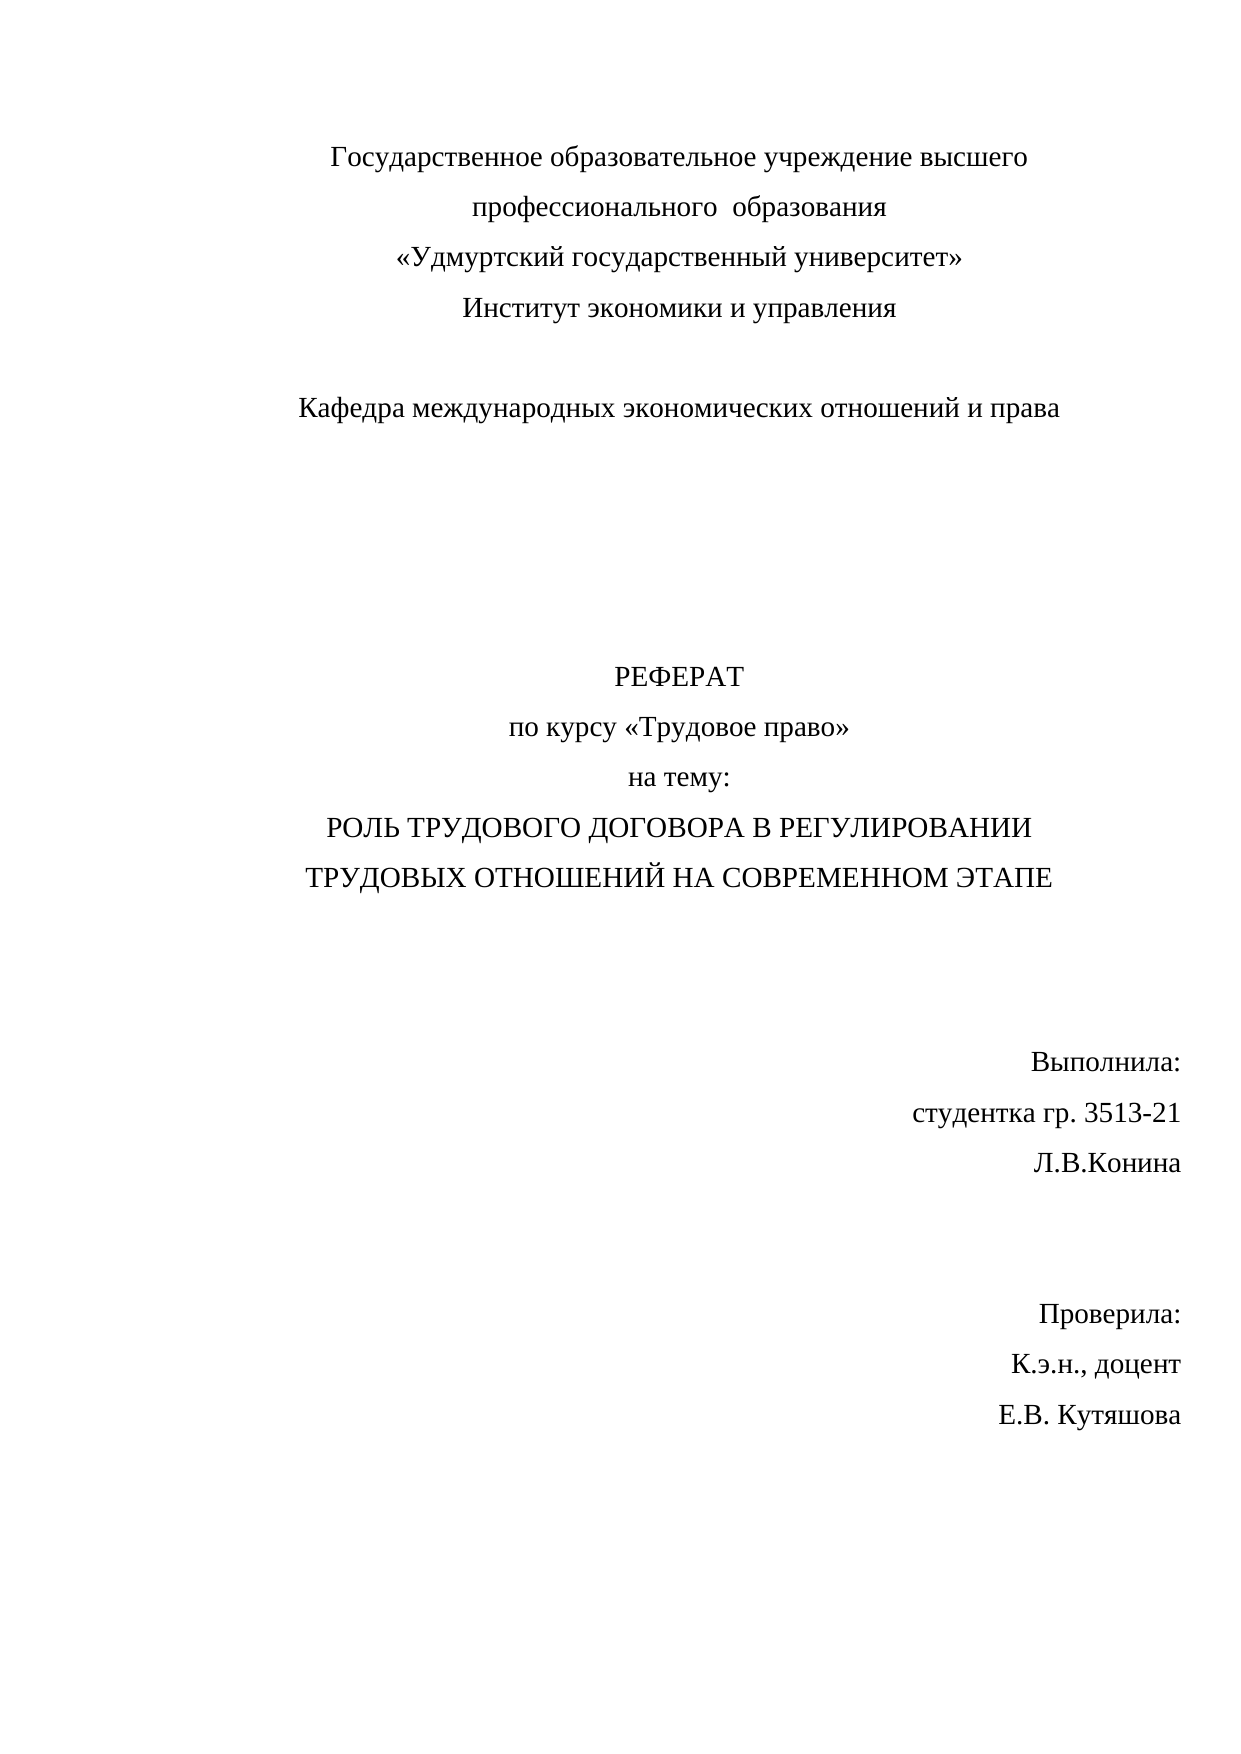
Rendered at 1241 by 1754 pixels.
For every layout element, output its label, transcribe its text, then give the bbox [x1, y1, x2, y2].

text «Удмуртский государственный университет» [177, 239, 1181, 273]
text Е.В. Кутяшова [177, 1397, 1181, 1430]
text Проверила: [177, 1296, 1181, 1330]
text на тему: [177, 759, 1181, 793]
text по курсу «Трудовое право» [177, 709, 1181, 743]
text студентка гр. 3513-21 [177, 1095, 1181, 1128]
text Выполнила: [177, 1044, 1181, 1078]
text профессионального образования [177, 189, 1181, 223]
text ТРУДОВЫХ ОТНОШЕНИЙ НА СОВРЕМЕННОМ ЭТАПЕ [177, 860, 1181, 894]
text К.э.н., доцент [177, 1346, 1181, 1380]
text РЕФЕРАТ [177, 659, 1181, 692]
text Институт экономики и управления [177, 290, 1181, 323]
text Государственное образовательное учреждение высшего [177, 139, 1181, 172]
text Л.В.Конина [177, 1145, 1181, 1179]
text Кафедра международных экономических отношений и права [177, 391, 1181, 424]
text РОЛЬ ТРУДОВОГО ДОГОВОРА В РЕГУЛИРОВАНИИ [177, 810, 1181, 843]
